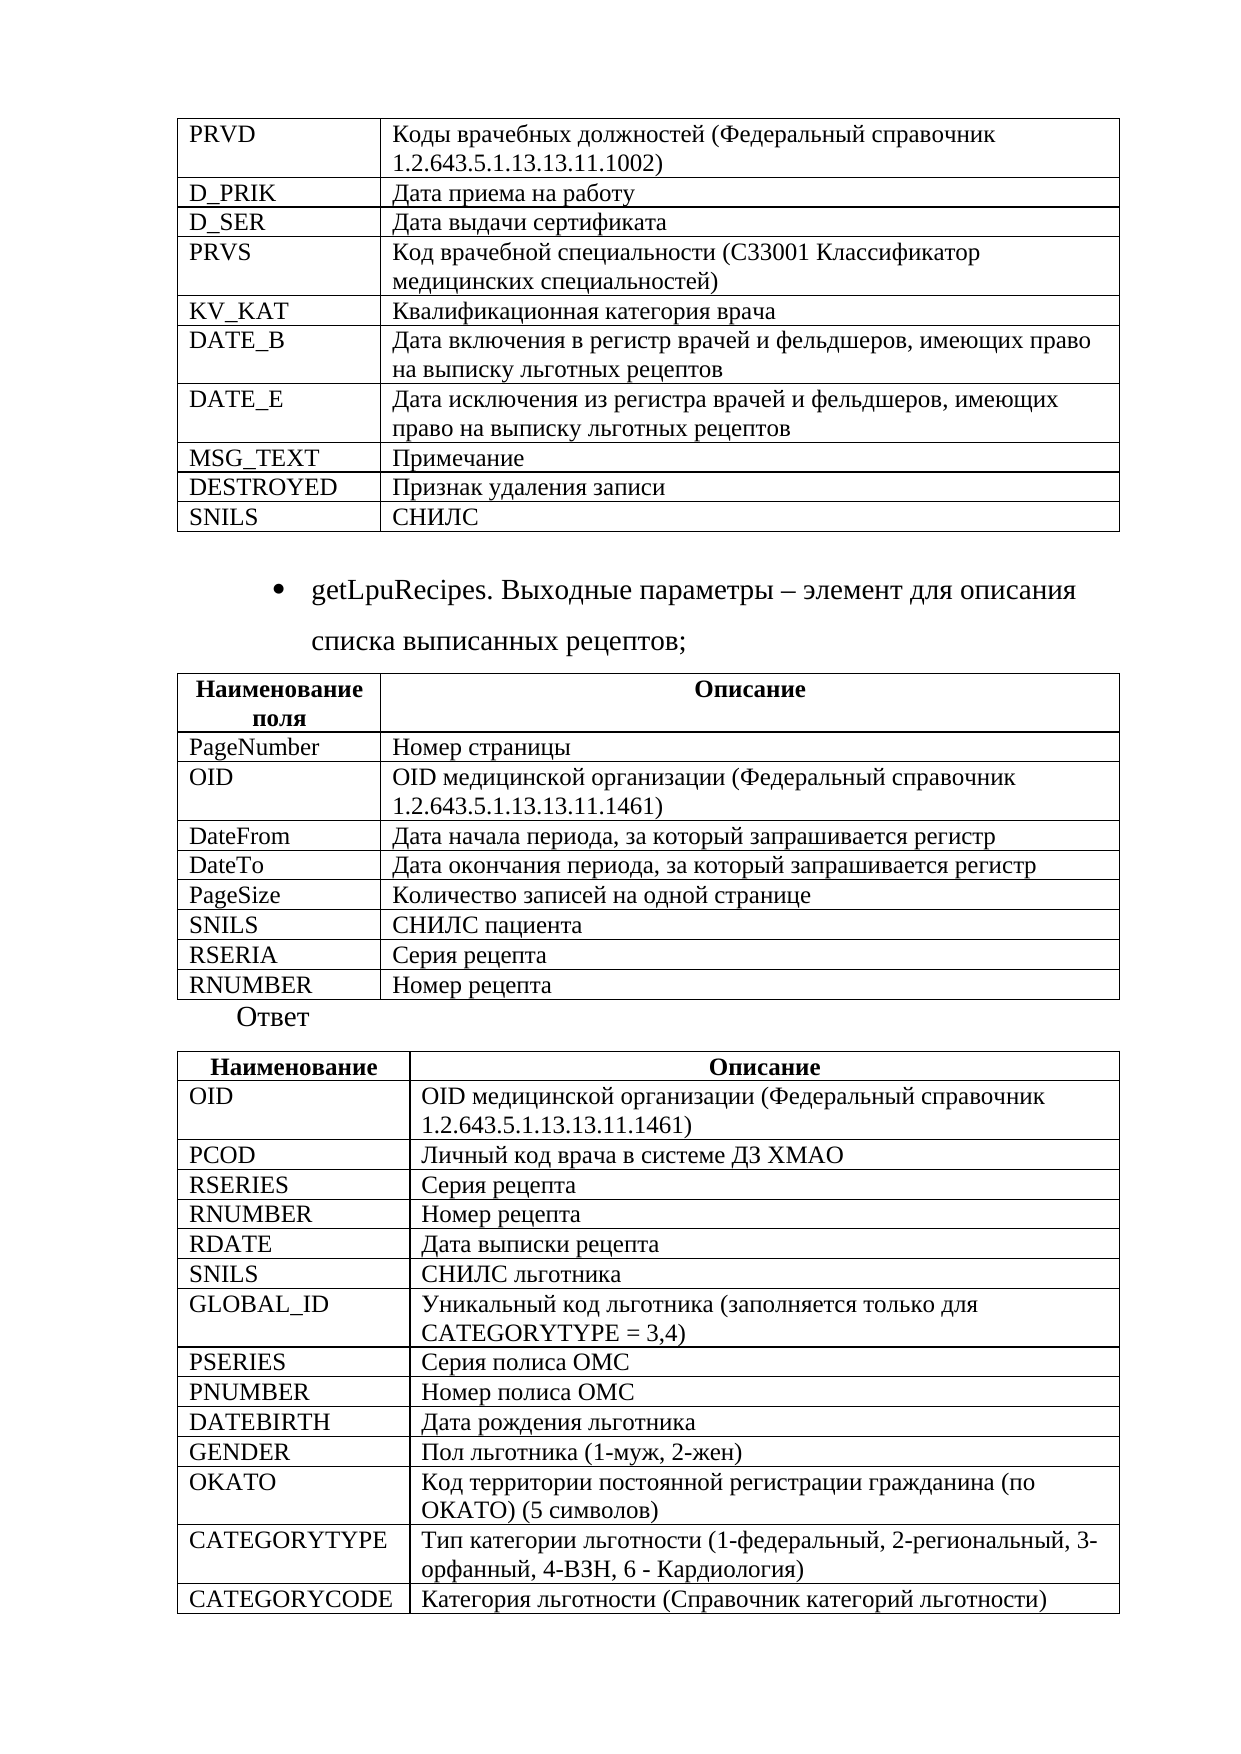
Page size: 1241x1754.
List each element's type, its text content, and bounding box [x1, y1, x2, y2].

table_cell Номер рецепта [411, 1200, 1119, 1228]
text Ответ [177, 999, 1122, 1033]
table_cell Код врачебной специальности (C33001 Классификатор медицинских специальностей) [381, 237, 1119, 295]
table_cell Квалификационная категория врача [381, 296, 1119, 324]
table_cell PCOD [178, 1140, 409, 1169]
table_cell OID [178, 762, 380, 820]
table_cell Номер рецепта [381, 970, 1119, 998]
table_cell DATE_E [178, 384, 380, 442]
table_cell Дата приема на работу [381, 178, 1119, 206]
table_cell MSG_TEXT [178, 443, 380, 471]
table_cell PRVD [178, 119, 380, 177]
table_cell DateFrom [178, 821, 380, 849]
table_cell KV_KAT [178, 296, 380, 324]
table_cell DATE_B [178, 326, 380, 383]
table_cell Дата начала периода, за который запрашивается регистр [381, 821, 1119, 849]
table_cell D_SER [178, 208, 380, 236]
table_cell OID медицинской организации (Федеральный справочник 1.2.643.5.1.13.13.11.1461) [381, 762, 1119, 820]
table_cell СНИЛС [381, 502, 1119, 531]
table_cell SNILS [178, 502, 380, 531]
table_cell OID [178, 1081, 409, 1139]
table_cell Пол льготника (1-муж, 2-жен) [411, 1437, 1119, 1466]
table_cell SNILS [178, 910, 380, 939]
table_cell RNUMBER [178, 1200, 409, 1228]
table_cell Примечание [381, 443, 1119, 471]
table_header Описание [411, 1052, 1119, 1080]
table_cell Дата выписки рецепта [411, 1229, 1119, 1258]
table_cell Номер полиса ОМС [411, 1377, 1119, 1406]
table_cell PageNumber [178, 733, 380, 761]
table_cell Дата окончания периода, за который запрашивается регистр [381, 851, 1119, 879]
table_cell Дата выдачи сертификата [381, 208, 1119, 236]
table_cell DESTROYED [178, 473, 380, 501]
table_header Наименование [178, 1052, 409, 1080]
table_cell Коды врачебных должностей (Федеральный справочник 1.2.643.5.1.13.13.11.1002) [381, 119, 1119, 177]
table_cell Код территории постоянной регистрации гражданина (по ОКАТО) (5 символов) [411, 1467, 1119, 1524]
table_cell CATEGORYTYPE [178, 1525, 409, 1583]
table_cell PNUMBER [178, 1377, 409, 1406]
table_cell GLOBAL_ID [178, 1289, 409, 1346]
table_cell СНИЛС льготника [411, 1259, 1119, 1288]
table_cell СНИЛС пациента [381, 910, 1119, 939]
table_cell PageSize [178, 880, 380, 909]
table_cell Личный код врача в системе ДЗ ХМАО [411, 1140, 1119, 1169]
table_cell Уникальный код льготника (заполняется только для CATEGORYTYPE = 3,4) [411, 1289, 1119, 1346]
table_cell Дата исключения из регистра врачей и фельдшеров, имеющих право на выписку льготных рецептов [381, 384, 1119, 442]
table_cell PRVS [178, 237, 380, 295]
table_cell OKATO [178, 1467, 409, 1524]
table_cell Номер страницы [381, 733, 1119, 761]
table_cell Категория льготности (Справочник категорий льготности) [411, 1584, 1119, 1612]
table_cell Тип категории льготности (1-федеральный, 2-региональный, 3-орфанный, 4-ВЗН, 6 - Кардиология) [411, 1525, 1119, 1583]
table_cell RSERIA [178, 940, 380, 969]
table_cell D_PRIK [178, 178, 380, 206]
table_header Описание [381, 674, 1119, 731]
table_cell Серия рецепта [411, 1170, 1119, 1198]
table_cell CATEGORYCODE [178, 1584, 409, 1612]
table_cell GENDER [178, 1437, 409, 1466]
table_cell RNUMBER [178, 970, 380, 998]
table_cell RDATE [178, 1229, 409, 1258]
table_cell Серия полиса ОМС [411, 1348, 1119, 1376]
table_cell DATEBIRTH [178, 1407, 409, 1436]
table_cell OID медицинской организации (Федеральный справочник 1.2.643.5.1.13.13.11.1461) [411, 1081, 1119, 1139]
table_cell SNILS [178, 1259, 409, 1288]
table_cell Серия рецепта [381, 940, 1119, 969]
table_cell Количество записей на одной странице [381, 880, 1119, 909]
table_cell Дата включения в регистр врачей и фельдшеров, имеющих право на выписку льготных рецептов [381, 326, 1119, 383]
table_cell PSERIES [178, 1348, 409, 1376]
table_cell Признак удаления записи [381, 473, 1119, 501]
table_cell Дата рождения льготника [411, 1407, 1119, 1436]
table_header Наименование поля [178, 674, 380, 731]
list getLpuRecipes. Выходные параметры – элемент для описания списка выписанных рецептов; [274, 572, 1122, 656]
table_cell DateTo [178, 851, 380, 879]
table_cell RSERIES [178, 1170, 409, 1198]
